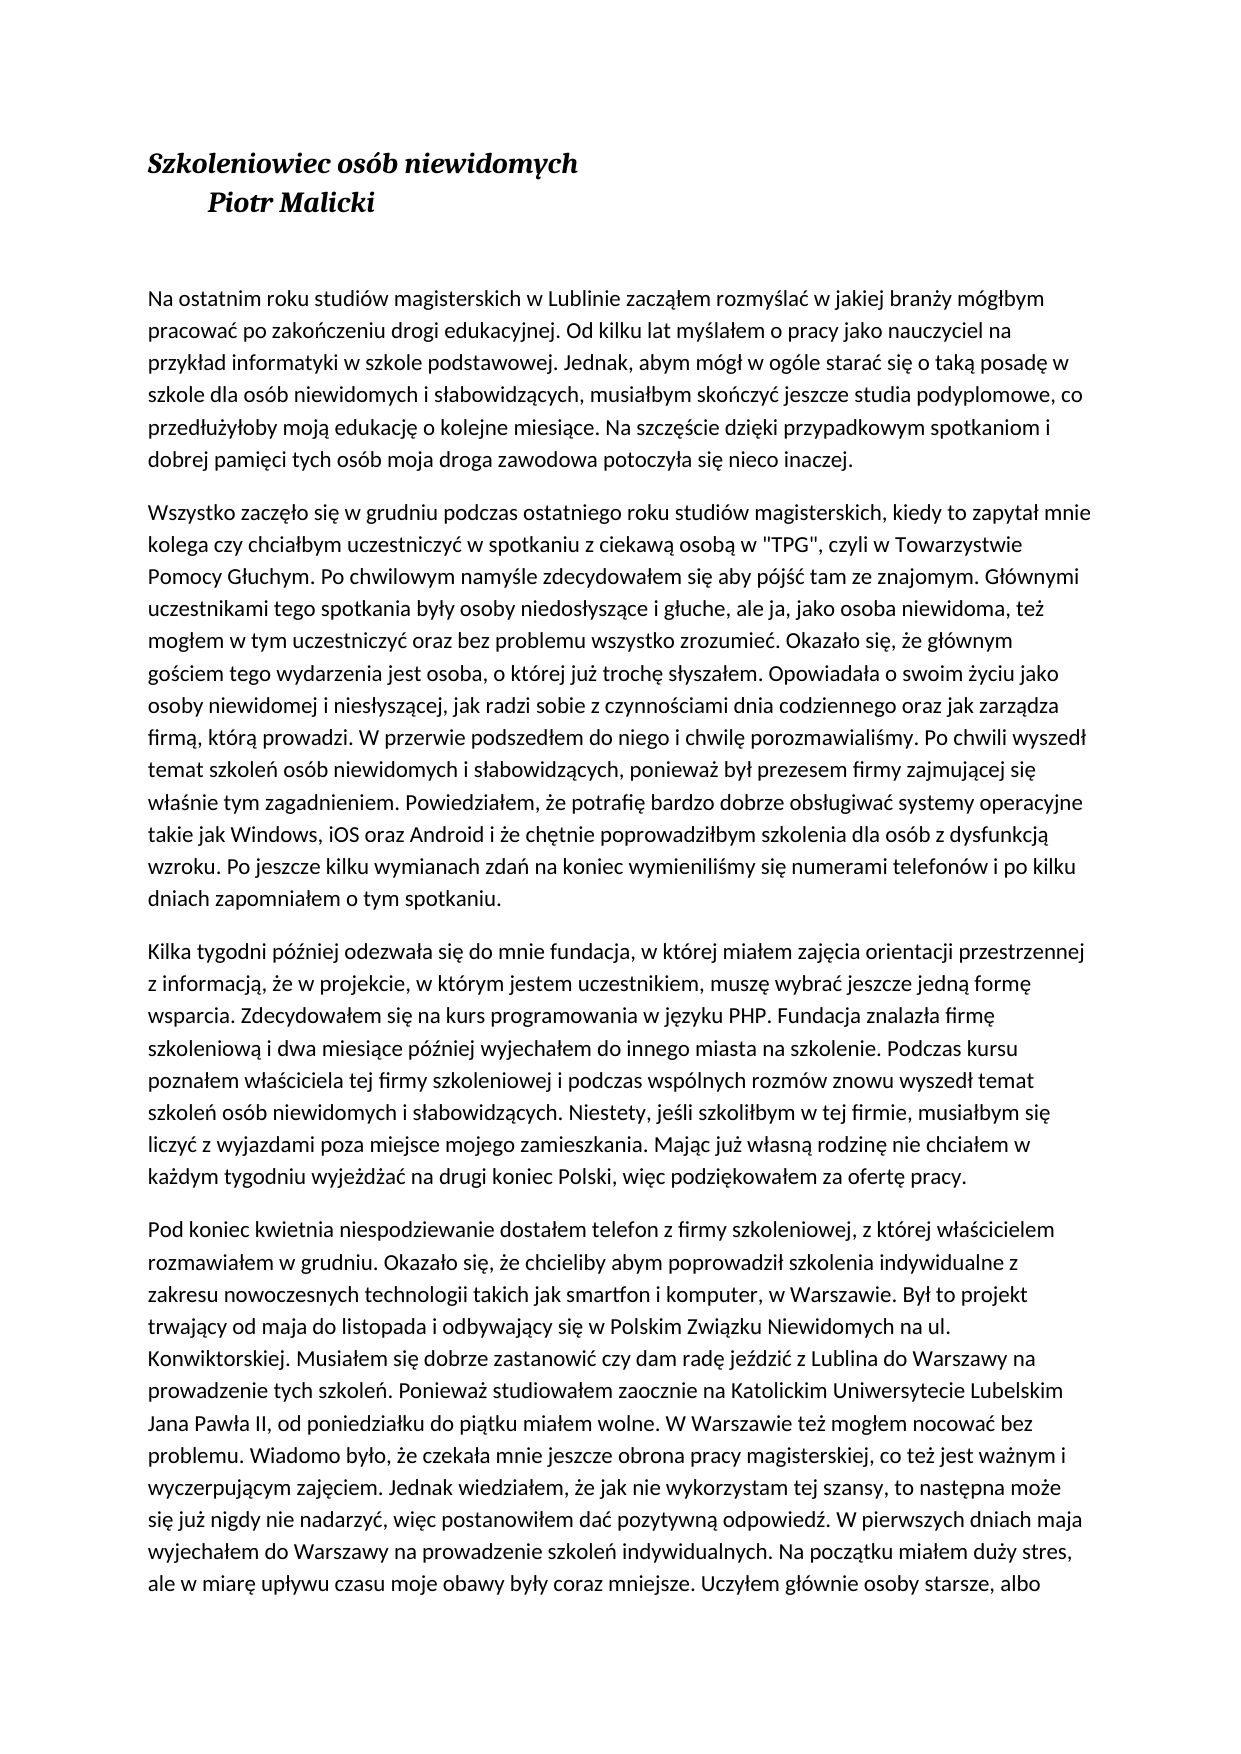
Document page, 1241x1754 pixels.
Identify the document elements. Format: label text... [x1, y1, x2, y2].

text Kilka tygodni później odezwała się do mnie fundacja, w której miałem zajęcia orientacji przestrzennej z informacją, że w projekcie, w którym jestem uczestnikiem, muszę wybrać jeszcze jedną formę wsparcia. Zdecydowałem się na kurs programowania w języku PHP. Fundacja znalazła firmę szkoleniową i dwa miesiące później wyjechałem do innego miasta na szkolenie. Podczas kursu poznałem właściciela tej firmy szkoleniowej i podczas wspólnych rozmów znowu wyszedł temat szkoleń osób niewidomych i słabowidzących. Niestety, jeśli szkoliłbym w tej firmie, musiałbym się liczyć z wyjazdami poza miejsce mojego zamieszkania. Mając już własną rodzinę nie chciałem w każdym tygodniu wyjeżdżać na drugi koniec Polski, więc podziękowałem za ofertę pracy. [148, 937, 1093, 1191]
text Na ostatnim roku studiów magisterskich w Lublinie zacząłem rozmyślać w jakiej branży mógłbym pracować po zakończeniu drogi edukacyjnej. Od kilku lat myślałem o pracy jako nauczyciel na przykład informatyki w szkole podstawowej. Jednak, abym mógł w ogóle starać się o taką posadę w szkole dla osób niewidomych i słabowidzących, musiałbym skończyć jeszcze studia podyplomowe, co przedłużyłoby moją edukację o kolejne miesiące. Na szczęście dzięki przypadkowym spotkaniom i dobrej pamięci tych osób moja droga zawodowa potoczyła się nieco inaczej. [148, 284, 1093, 473]
subtitle Szkoleniowiec osób niewidomych Piotr Malicki [148, 148, 1093, 220]
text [148, 1216, 1093, 1598]
text Wszystko zaczęło się w grudniu podczas ostatniego roku studiów magisterskich, kiedy to zapytał mnie kolega czy chciałbym uczestniczyć w spotkaniu z ciekawą osobą w "TPG", czyli w Towarzystwie Pomocy Głuchym. Po chwilowym namyśle zdecydowałem się aby pójść tam ze znajomym. Głównymi uczestnikami tego spotkania były osoby niedosłyszące i głuche, ale ja, jako osoba niewidoma, też mogłem w tym uczestniczyć oraz bez problemu wszystko zrozumieć. Okazało się, że głównym gościem tego wydarzenia jest osoba, o której już trochę słyszałem. Opowiadała o swoim życiu jako osoby niewidomej i niesłyszącej, jak radzi sobie z czynnościami dnia codziennego oraz jak zarządza firmą, którą prowadzi. W przerwie podszedłem do niego i chwilę porozmawialiśmy. Po chwili wyszedł temat szkoleń osób niewidomych i słabowidzących, ponieważ był prezesem firmy zajmującej się właśnie tym zagadnieniem. Powiedziałem, że potrafię bardzo dobrze obsługiwać systemy operacyjne takie jak Windows, iOS oraz Android i że chętnie poprowadziłbym szkolenia dla osób z dysfunkcją wzroku. Po jeszcze kilku wymianach zdań na koniec wymieniliśmy się numerami telefonów i po kilku dniach zapomniałem o tym spotkaniu. [148, 498, 1093, 912]
